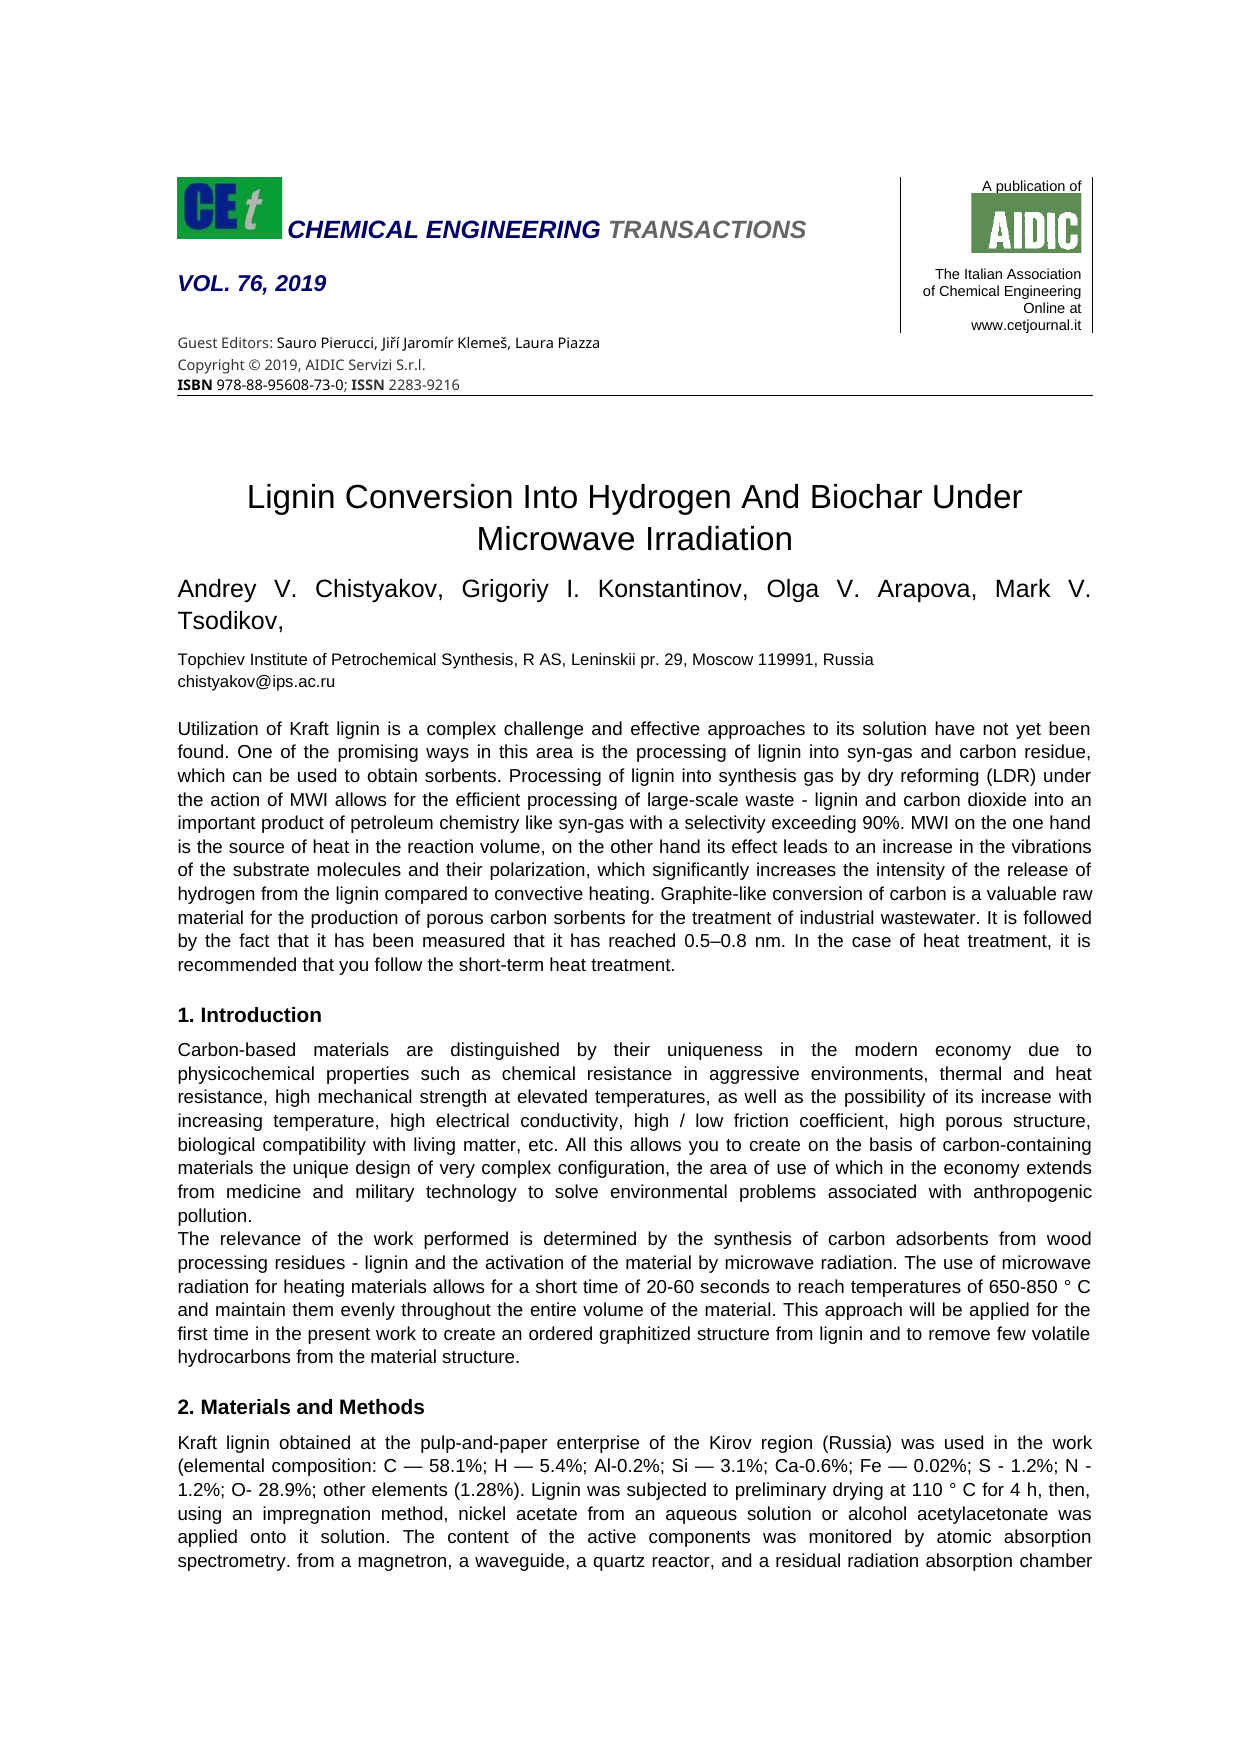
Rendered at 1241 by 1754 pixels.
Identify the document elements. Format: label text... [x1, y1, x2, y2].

picture [177, 177, 283, 239]
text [177, 1431, 1092, 1571]
table_header CHEMICAL ENGINEERING TRANSACTIONS VOL. 76, 2019 [177, 177, 900, 333]
text Andrey V. Chistyakov, Grigoriy I. Konstantinov, Olga V. Arapova, Mark V. Tsodikov, [177, 574, 1092, 634]
text Topchiev Institute of Petrochemical Synthesis, R AS, Leninskii pr. 29, Moscow 119991, Russia [177, 650, 1092, 669]
title Lignin Conversion Into Hydrogen And Biochar Under Microwave Irradiation [177, 477, 1092, 558]
table_header A publication of [901, 177, 1092, 266]
picture [971, 193, 1082, 253]
subtitle Materials and Methods [177, 1395, 1092, 1419]
table_cell The Italian Association of Chemical Engineering Online at www.cetjournal.it [901, 266, 1092, 333]
text The relevance of the work performed is determined by the synthesis of carbon adsorbents from wood processing residues - lignin and the activation of the material by microwave radiation. The use of microwave radiation for heating materials allows for a short time of 20-60 seconds to reach temperatures of 650-850 ° C and maintain them evenly throughout the entire volume of the material. This approach will be applied for the first time in the present work to create an ordered graphitized structure from lignin and to remove few volatile hydrocarbons from the material structure. [177, 1228, 1092, 1368]
table_cell Guest Editors: Sauro Pierucci, Jiří Jaromír Klemeš, Laura Piazza Copyright © 2019, AIDIC Servizi S.r.l. ISBN 978-88-95608-73-0; ISSN 2283-9216 [177, 333, 1093, 395]
text Utilization of Kraft lignin is a complex challenge and effective approaches to its solution have not yet been found. One of the promising ways in this area is the processing of lignin into syn-gas and carbon residue, which can be used to obtain sorbents. Processing of lignin into synthesis gas by dry reforming (LDR) under the action of MWI allows for the efficient processing of large-scale waste - lignin and carbon dioxide into an important product of petroleum chemistry like syn-gas with a selectivity exceeding 90%. MWI on the one hand is the source of heat in the reaction volume, on the other hand its effect leads to an increase in the vibrations of the substrate molecules and their polarization, which significantly increases the intensity of the release of hydrogen from the lignin compared to convective heating. Graphite-like conversion of carbon is a valuable raw material for the production of porous carbon sorbents for the treatment of industrial wastewater. It is followed by the fact that it has been measured that it has reached 0.5–0.8 nm. In the case of heat treatment, it is recommended that you follow the short-term heat treatment. [177, 717, 1092, 975]
text Carbon-based materials are distinguished by their uniqueness in the modern economy due to physicochemical properties such as chemical resistance in aggressive environments, thermal and heat resistance, high mechanical strength at elevated temperatures, as well as the possibility of its increase with increasing temperature, high electrical conductivity, high / low friction coefficient, high porous structure, biological compatibility with living matter, etc. All this allows you to create on the basis of carbon-containing materials the unique design of very complex configuration, the area of ​​use of which in the economy extends from medicine and military technology to solve environmental problems associated with anthropogenic pollution. [177, 1039, 1092, 1226]
text chistyakov@ips.ac.ru [177, 672, 1092, 691]
subtitle Introduction [177, 1002, 1092, 1026]
